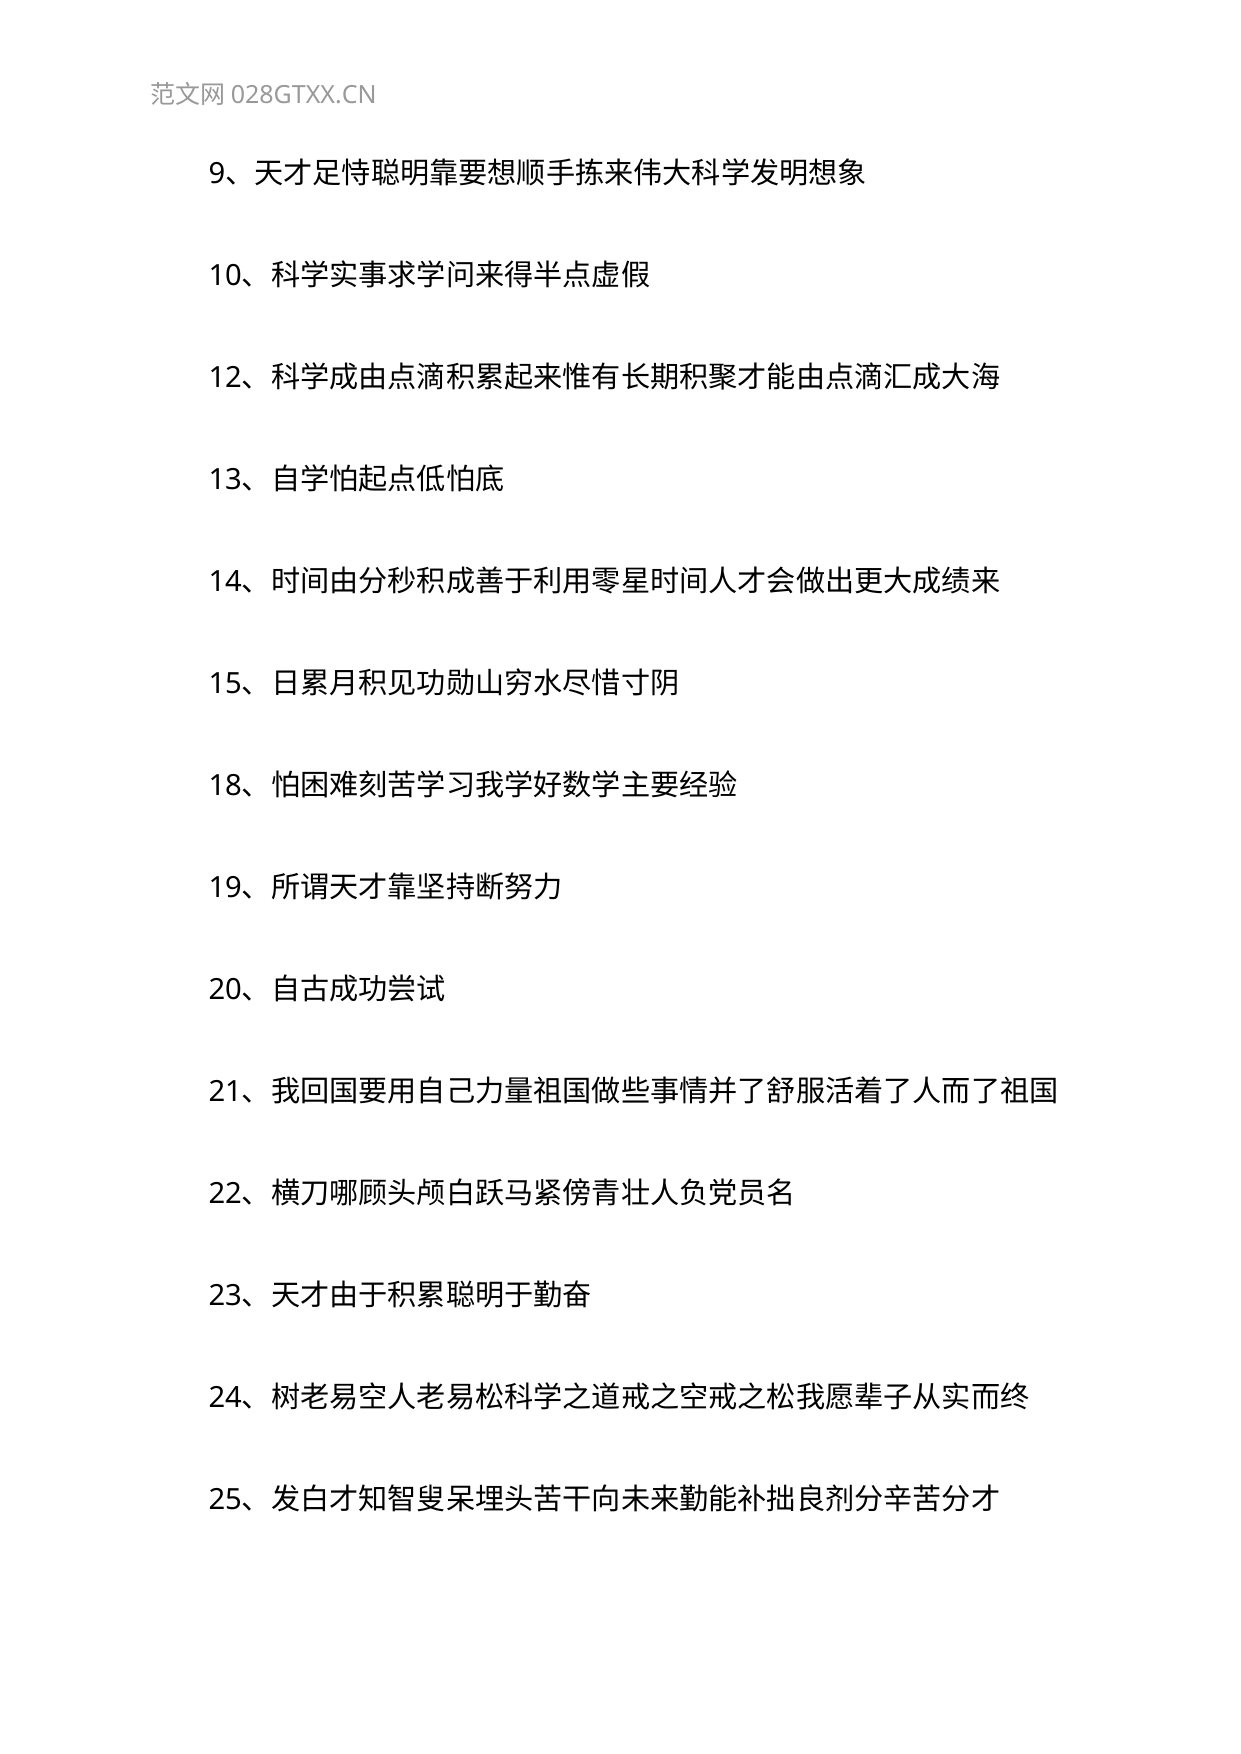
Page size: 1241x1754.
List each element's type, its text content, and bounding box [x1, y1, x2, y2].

text 12、科学成由点滴积累起来惟有长期积聚才能由点滴汇成大海 [150, 354, 1090, 396]
text 13、自学怕起点低怕底 [150, 456, 1090, 498]
text 20、自古成功尝试 [150, 966, 1090, 1008]
text 9、天才足恃聪明靠要想顺手拣来伟大科学发明想象 [150, 150, 1090, 192]
text 18、怕困难刻苦学习我学好数学主要经验 [150, 762, 1090, 804]
text 10、科学实事求学问来得半点虚假 [150, 252, 1090, 294]
text 21、我回国要用自己力量祖国做些事情并了舒服活着了人而了祖国 [150, 1068, 1090, 1110]
text 22、横刀哪顾头颅白跃马紧傍青壮人负党员名 [150, 1170, 1090, 1212]
text 24、树老易空人老易松科学之道戒之空戒之松我愿辈子从实而终 [150, 1374, 1090, 1416]
text 23、天才由于积累聪明于勤奋 [150, 1272, 1090, 1314]
text 25、发白才知智叟呆埋头苦干向未来勤能补拙良剂分辛苦分才 [150, 1476, 1090, 1518]
text 14、时间由分秒积成善于利用零星时间人才会做出更大成绩来 [150, 558, 1090, 600]
text 19、所谓天才靠坚持断努力 [150, 864, 1090, 906]
text 15、日累月积见功勋山穷水尽惜寸阴 [150, 660, 1090, 702]
